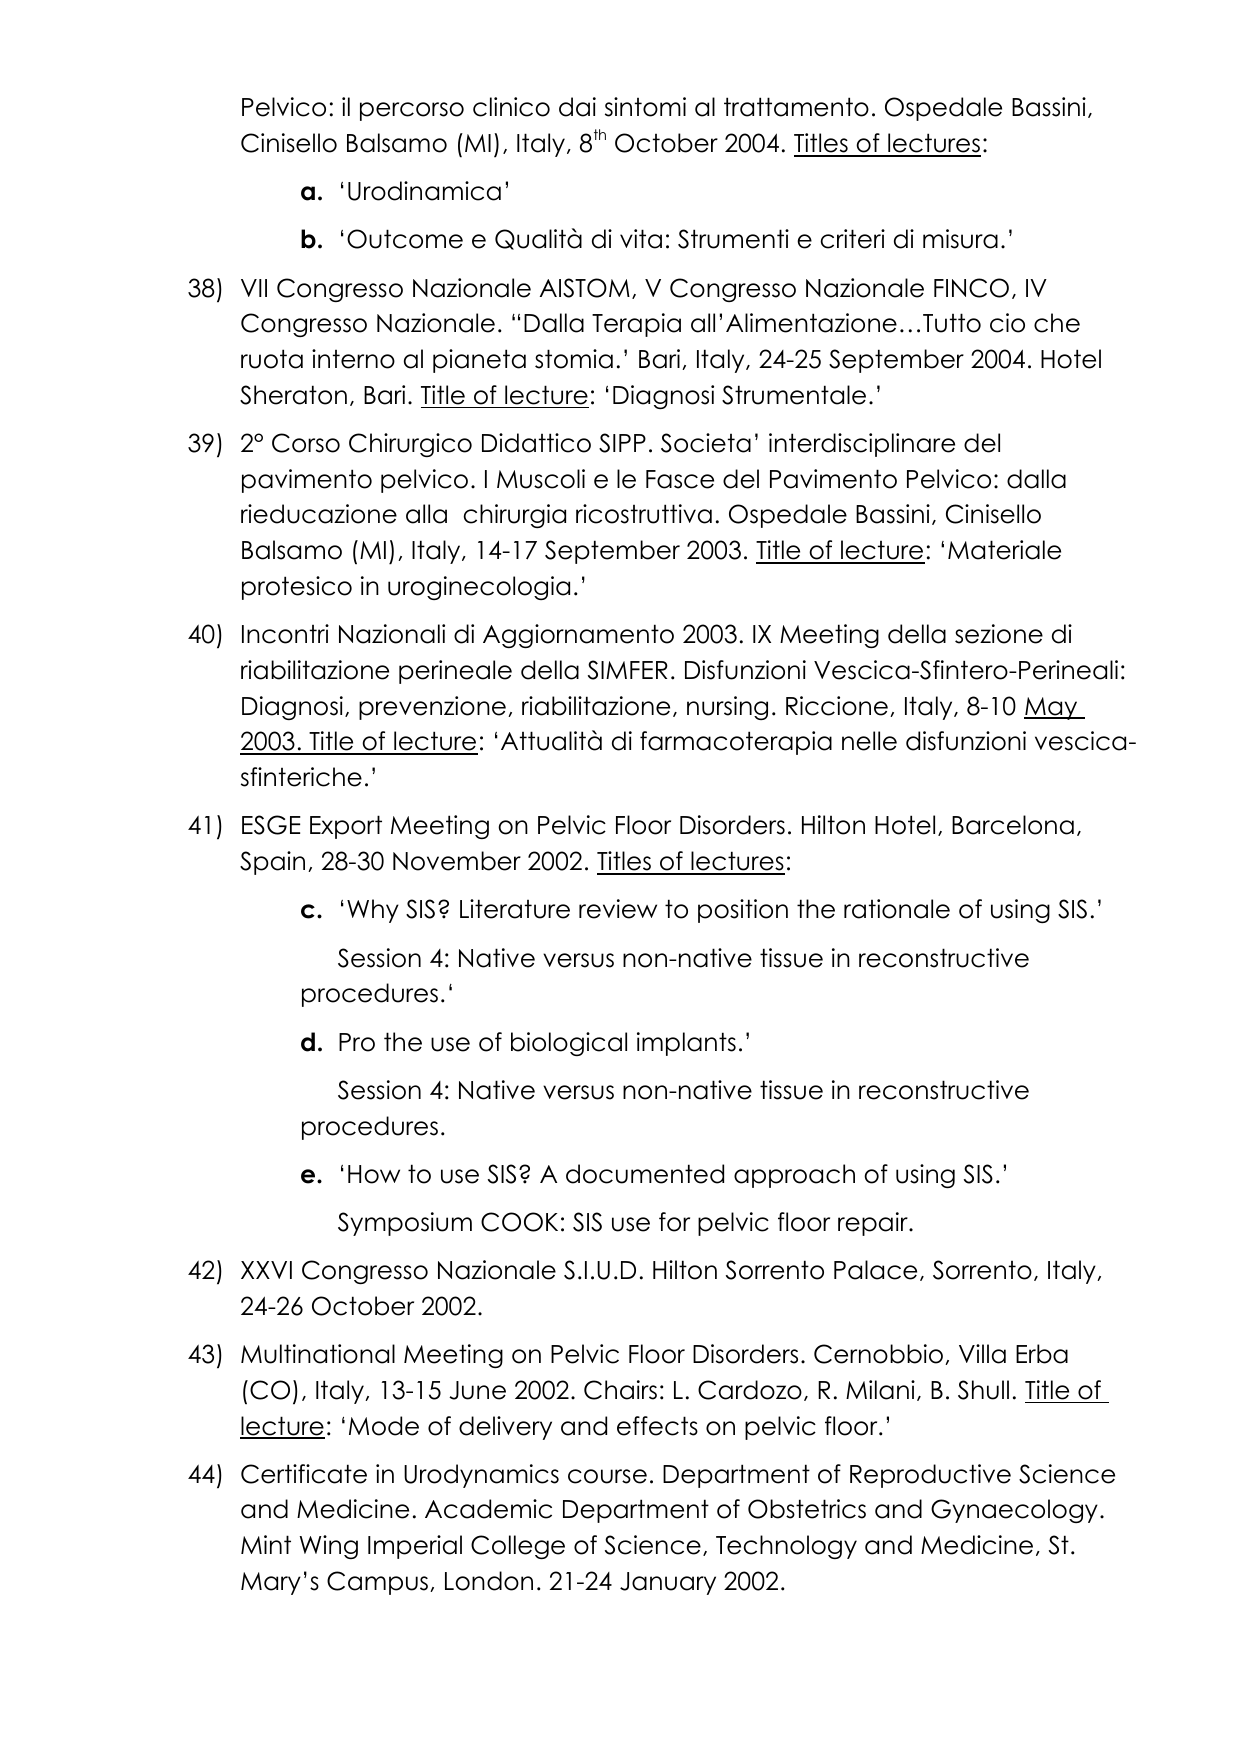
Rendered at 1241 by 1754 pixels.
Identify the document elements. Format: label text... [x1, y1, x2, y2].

list ‘How to use SIS? A documented approach of using SIS.’ [300, 1155, 1138, 1191]
list ESGE Export Meeting on Pelvic Floor Disorders. Hilton Hotel, Barcelona, Spain, 28-30 November 2002. Titles of lectures: [187, 807, 1138, 878]
text Symposium COOK: SIS use for pelvic floor repair. [187, 1203, 1138, 1239]
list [187, 89, 1138, 160]
list Certificate in Urodynamics course. Department of Reproductive Science and Medicine. Academic Department of Obstetrics and Gynaecology. Mint Wing Imperial College of Science, Technology and Medicine, St. Mary’s Campus, London. 21-24 January 2002. [187, 1455, 1138, 1598]
list Multinational Meeting on Pelvic Floor Disorders. Cernobbio, Villa Erba (CO), Italy, 13-15 June 2002. Chairs: L. Cardozo, R. Milani, B. Shull. Title of lecture: ‘Mode of delivery and effects on pelvic floor.’ [187, 1336, 1138, 1443]
list Incontri Nazionali di Aggiornamento 2003. IX Meeting della sezione di riabilitazione perineale della SIMFER. Disfunzioni Vescica-Sfintero-Perineali: Diagnosi, prevenzione, riabilitazione, nursing. Riccione, Italy, 8-10 May 2003. Title of lecture: ‘Attualità di farmacoterapia nelle disfunzioni vescica-sfinteriche.’ [187, 616, 1138, 794]
list VII Congresso Nazionale AISTOM, V Congresso Nazionale FINCO, IV Congresso Nazionale. “Dalla Terapia all’Alimentazione…Tutto cio che ruota interno al pianeta stomia.’ Bari, Italy, 24-25 September 2004. Hotel Sheraton, Bari. Title of lecture: ‘Diagnosi Strumentale.’ [187, 269, 1138, 412]
list Pro the use of biological implants.’ [300, 1023, 1138, 1059]
list XXVI Congresso Nazionale S.I.U.D. Hilton Sorrento Palace, Sorrento, Italy, 24-26 October 2002. [187, 1252, 1138, 1323]
text Session 4: Native versus non-native tissue in reconstructive procedures. [300, 1071, 1138, 1143]
list ‘Why SIS? Literature review to position the rationale of using SIS.’ [300, 891, 1138, 926]
list ‘Outcome e Qualità di vita: Strumenti e criteri di misura.’ [300, 221, 1138, 257]
list ‘Urodinamica’ [300, 173, 1138, 208]
list 2° Corso Chirurgico Didattico SIPP. Societa’ interdisciplinare del pavimento pelvico. I Muscoli e le Fasce del Pavimento Pelvico: dalla rieducazione alla chirurgia ricostruttiva. Ospedale Bassini, Cinisello Balsamo (MI), Italy, 14-17 September 2003. Title of lecture: ‘Materiale protesico in uroginecologia.’ [187, 424, 1138, 603]
text Session 4: Native versus non-native tissue in reconstructive procedures.‘ [300, 939, 1138, 1010]
